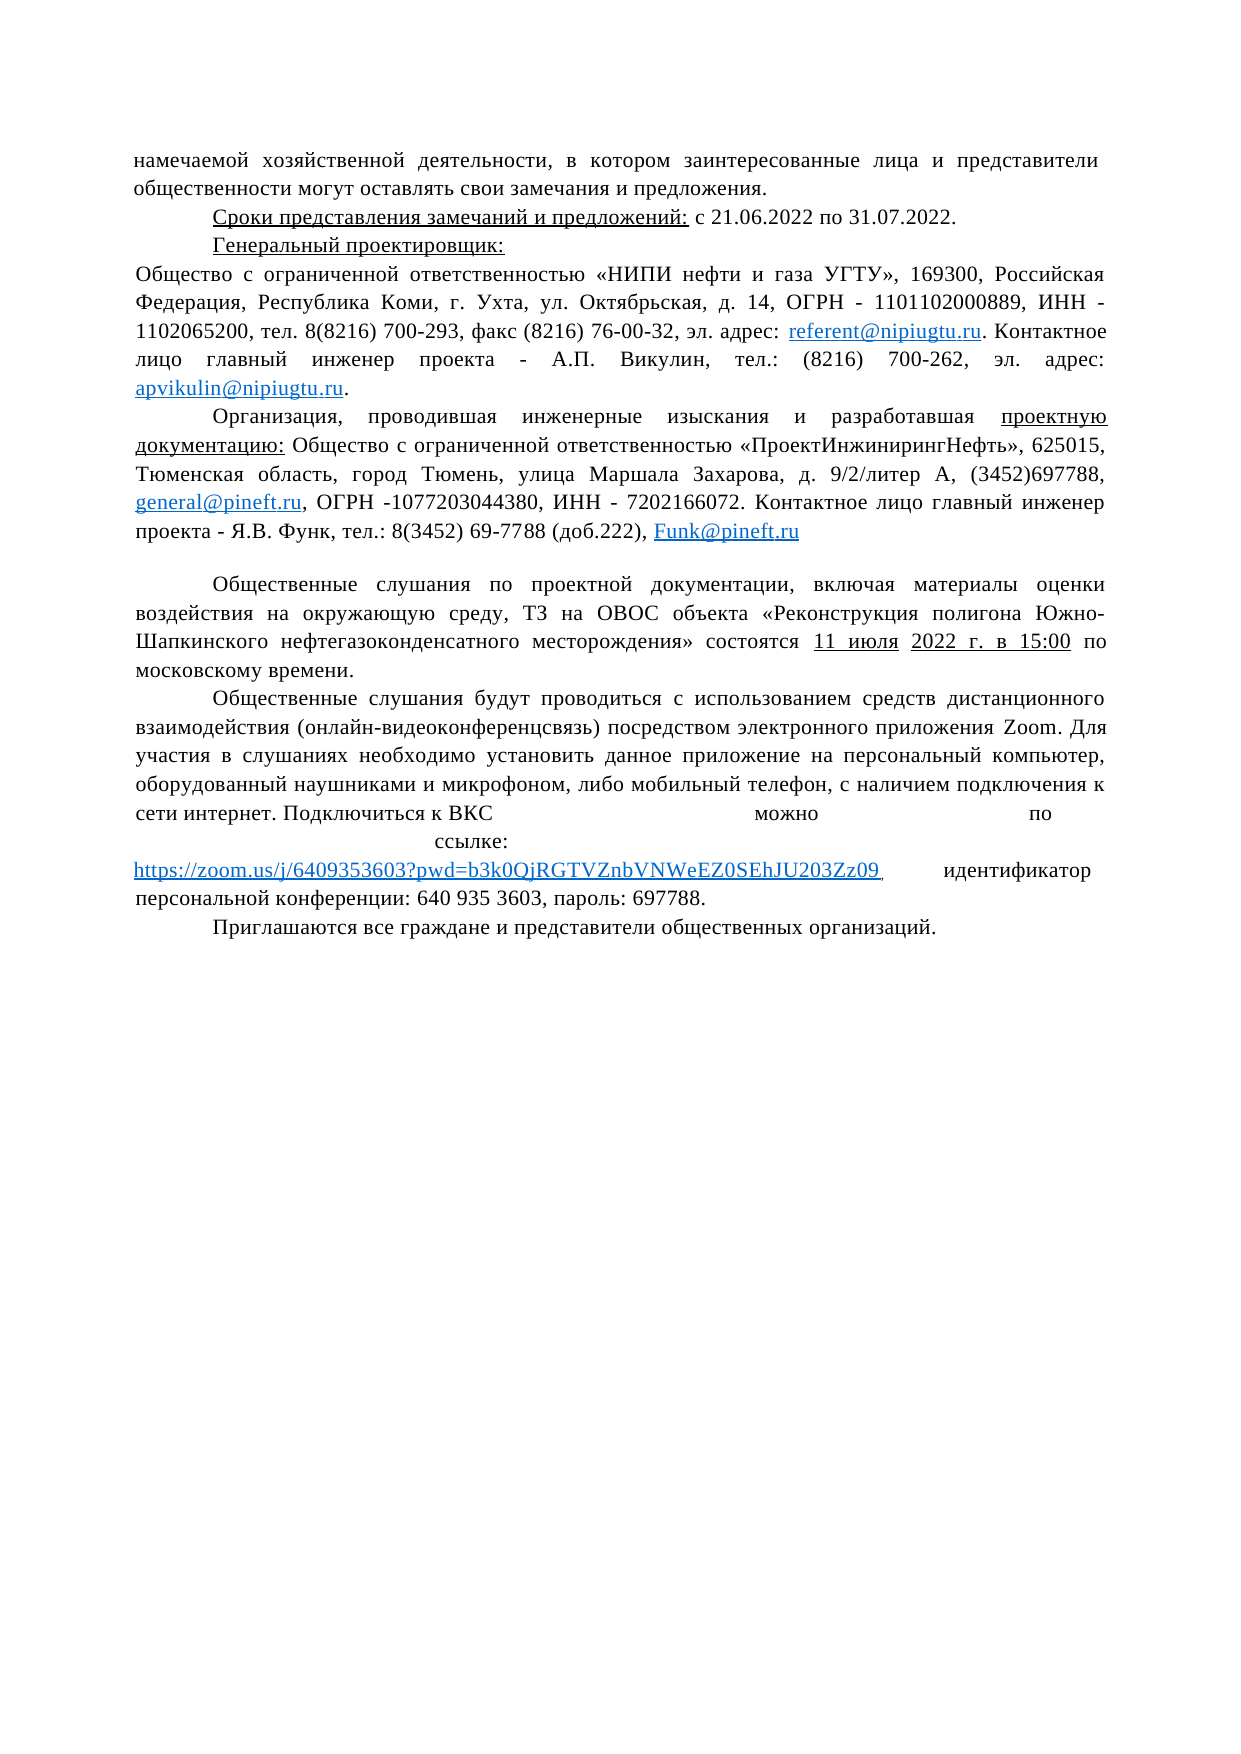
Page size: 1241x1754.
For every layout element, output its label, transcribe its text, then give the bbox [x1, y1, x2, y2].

text Сроки представления замечаний и предложений: с 21.06.2022 по 31.07.2022. [135, 201, 1109, 230]
text Общественные слушания будут проводиться с использованием средств дистанционного взаимодействия (онлайн-видеоконференцсвязь) посредством электронного приложения Zoom. Для участия в слушаниях необходимо установить данное приложение на персональный компьютер, оборудованный наушниками и микрофоном, либо мобильный телефон, с наличием подключения к сети интернет. Подключиться к ВКС можно по ссылке: [135, 683, 1107, 854]
text https://zoom.us/j/6409353603?pwd=b3k0QjRGTVZnbVNWeEZ0SEhJU203Zz09, идентификатор [133, 854, 1109, 883]
text Организация, проводившая инженерные изыскания и разработавшая проектную документацию: Общество с ограниченной ответственностью «ПроектИнжинирингНефть», 625015, Тюменская область, город Тюмень, улица Маршала Захарова, д. 9/2/литер А, (3452)697788, general@pineft.ru, ОГРН -1077203044380, ИНН - 7202166072. Контактное лицо главный инженер проекта - Я.В. Функ, тел.: 8(3452) 69-7788 (доб.222), Funk@pineft.ru [135, 401, 1107, 544]
text Общественные слушания по проектной документации, включая материалы оценки воздействия на окружающую среду, ТЗ на ОВОС объекта «Реконструкция полигона Южно-Шапкинского нефтегазоконденсатного месторождения» состоятся 11 июля 2022 г. в 15:00 по московскому времени. [135, 569, 1107, 683]
text Генеральный проектировщик: [135, 230, 1109, 258]
text намечаемой хозяйственной деятельности, в котором заинтересованные лица и представители общественности могут оставлять свои замечания и предложения. [133, 144, 1101, 201]
text Приглашаются все граждане и представители общественных организаций. [135, 911, 1109, 940]
text персональной конференции: 640 935 3603, пароль: 697788. [135, 883, 1109, 911]
text Общество с ограниченной ответственностью «НИПИ нефти и газа УГТУ», 169300, Российская Федерация, Республика Коми, г. Ухта, ул. Октябрьская, д. 14, ОГРН - 1101102000889, ИНН - 1102065200, тел. 8(8216) 700-293, факс (8216) 76-00-32, эл. адрес: referent@nipiugtu.ru. Контактное лицо главный инженер проекта - А.П. Викулин, тел.: (8216) 700-262, эл. адрес: apvikulin@nipiugtu.ru. [135, 258, 1107, 401]
